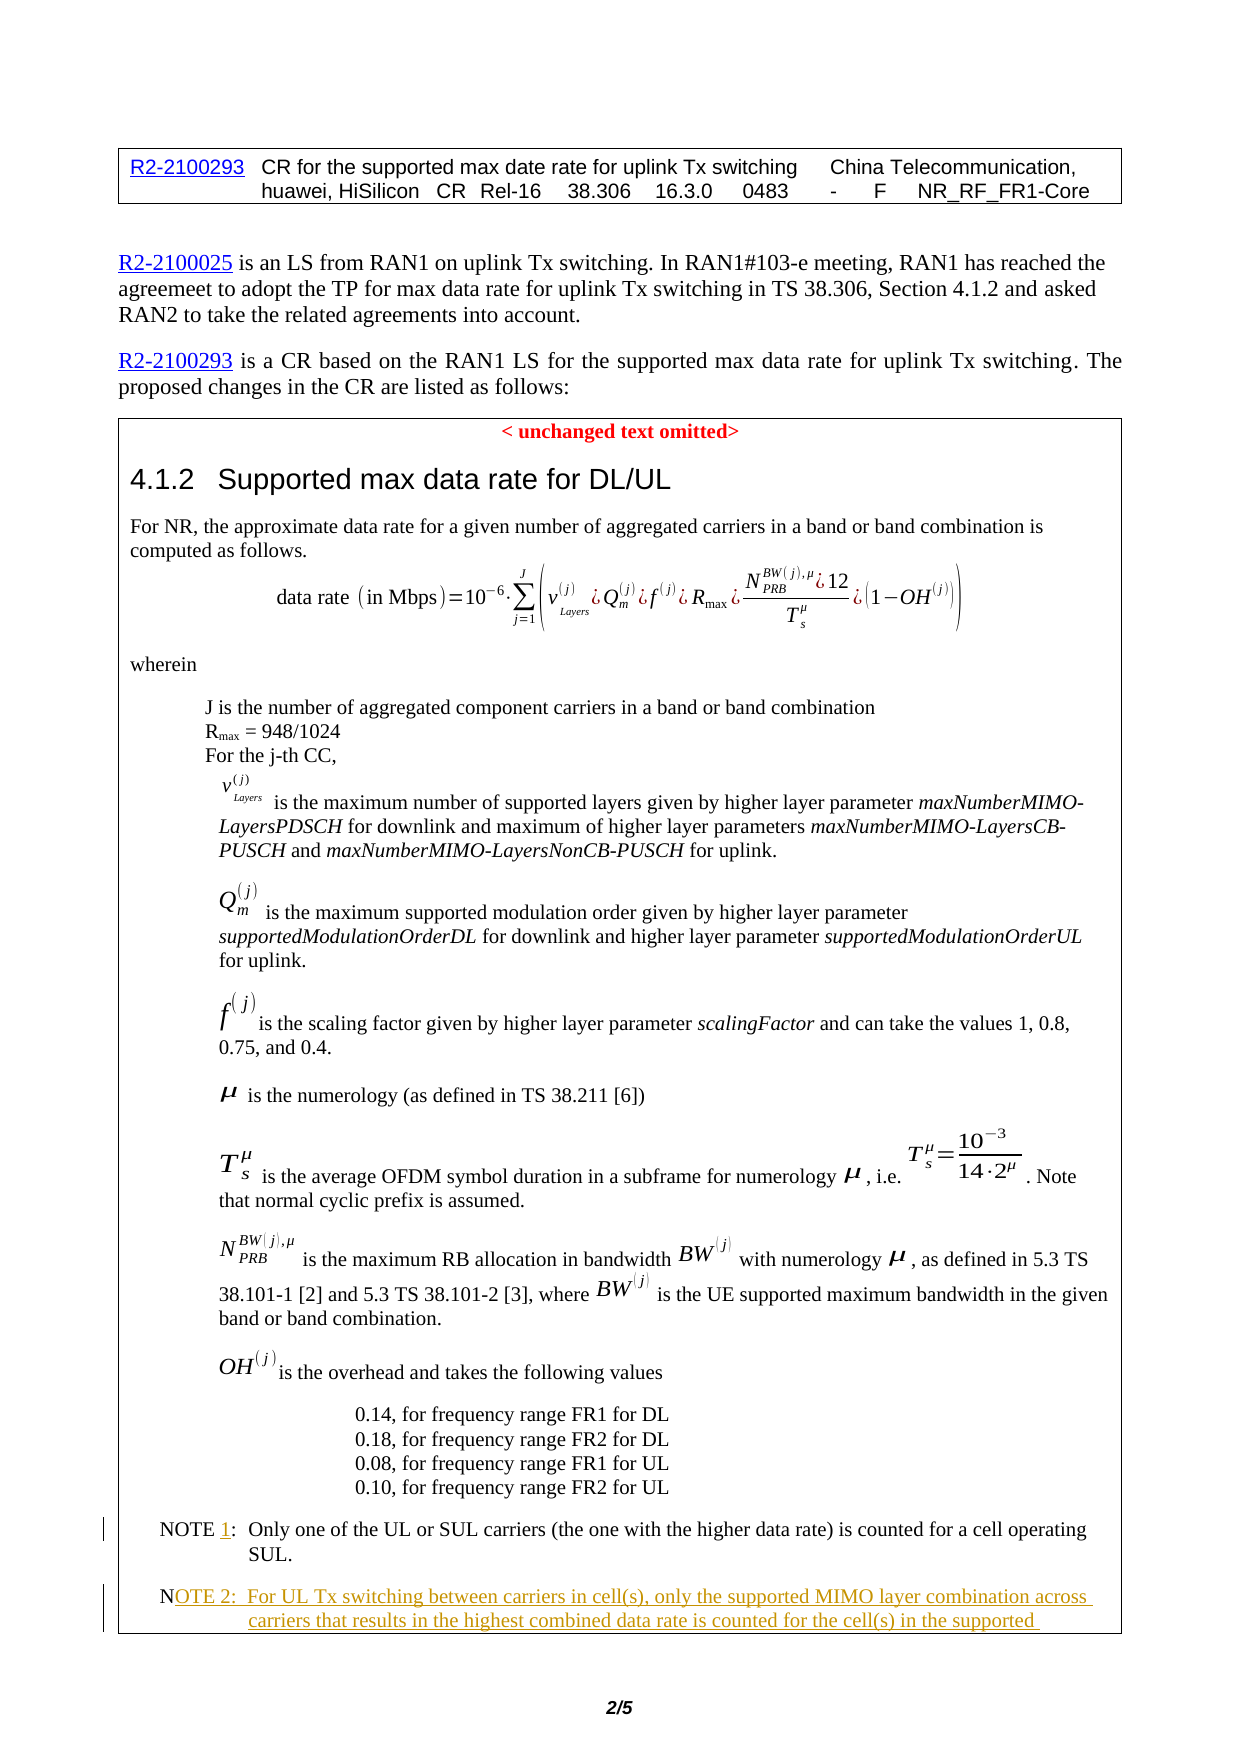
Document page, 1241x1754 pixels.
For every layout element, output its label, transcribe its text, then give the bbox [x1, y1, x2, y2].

text R2-2100025 is an LS from RAN1 on uplink Tx switching. In RAN1#103-e meeting, RAN1 has reached the agreemeet to adopt the TP for max data rate for uplink Tx switching in TS 38.306, Section 4.1.2 and asked RAN2 to take the related agreements into account. [118, 249, 1122, 328]
text R2-2100293 is a CR based on the RAN1 LS for the supported max data rate for uplink Tx switching. The proposed changes in the CR are listed as follows: [118, 347, 1122, 399]
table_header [119, 419, 1121, 1632]
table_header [119, 149, 1121, 203]
